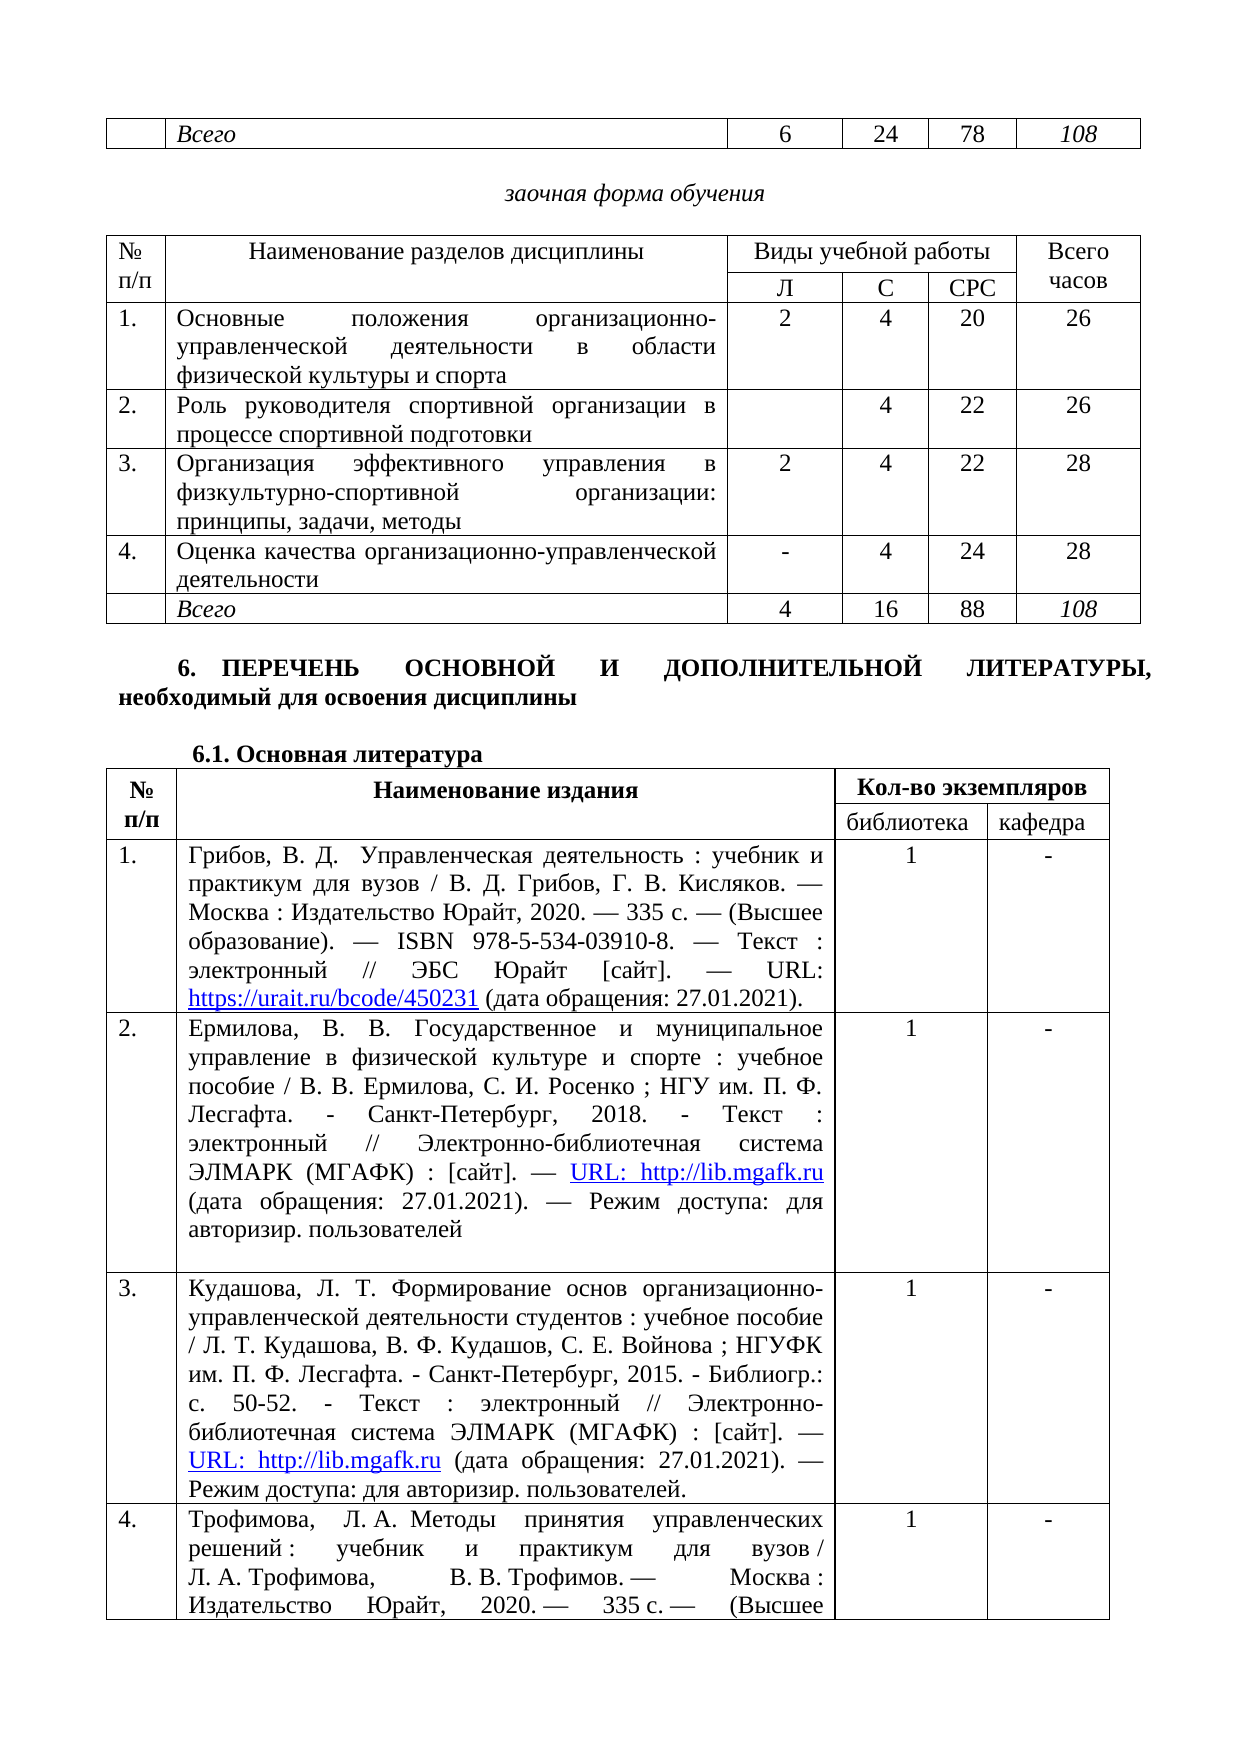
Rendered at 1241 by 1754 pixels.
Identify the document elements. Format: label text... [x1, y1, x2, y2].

table_cell 4 [843, 536, 928, 593]
table_cell 4 [843, 303, 928, 389]
table_cell библиотека [836, 804, 987, 839]
table_cell Кудашова, Л. Т. Формирование основ организационно-управленческой деятельности студентов : учебное пособие / Л. Т. Кудашова, В. Ф. Кудашов, С. Е. Войнова ; НГУФК им. П. Ф. Лесгафта. - Санкт-Петербург, 2015. - Библиогр.: с. 50-52. - Текст : электронный // Электронно-библиотечная система ЭЛМАРК (МГАФК) : [сайт]. — URL: http://lib.mgafk.ru (дата обращения: 27.01.2021). — Режим доступа: для авторизир. пользователей. [177, 1273, 834, 1503]
table_header Наименование издания [177, 769, 834, 839]
table_cell Оценка качества организационно-управленческой деятельности [166, 536, 727, 593]
table_cell Основные положения организационно-управленческой деятельности в области физической культуры и спорта [166, 303, 727, 389]
table_cell - [988, 1273, 1109, 1503]
table_cell 24 [929, 536, 1016, 593]
table_cell [107, 1273, 176, 1503]
table_cell 24 [843, 119, 928, 148]
table_cell 108 [1017, 119, 1140, 148]
table_header № п/п [107, 236, 165, 302]
table_cell - [988, 1013, 1109, 1272]
table_cell 22 [929, 390, 1016, 447]
table_cell 1 [836, 1273, 987, 1503]
table_cell [107, 119, 165, 148]
table_cell Всего [166, 594, 727, 623]
table_cell 108 [1017, 594, 1140, 623]
table_cell 4. [107, 536, 165, 593]
table_header Всего часов [1017, 236, 1140, 302]
list Перечень основной и дополнительной литературы, необходимый для освоения дисциплины [118, 653, 1152, 710]
table_cell - [728, 536, 842, 593]
table_cell 3. [107, 449, 165, 535]
table_cell 2 [728, 303, 842, 389]
table_cell 78 [929, 119, 1016, 148]
table_cell 4 [728, 594, 842, 623]
table_cell 1 [836, 1013, 987, 1272]
table_cell 16 [843, 594, 928, 623]
table_header Наименование разделов дисциплины [166, 236, 727, 302]
table_cell 1 [836, 840, 987, 1012]
table_cell 4 [843, 449, 928, 535]
table_cell - [988, 1504, 1109, 1619]
table_cell 20 [929, 303, 1016, 389]
table_cell 26 [1017, 390, 1140, 447]
table_header Кол-во экземпляров [836, 769, 1109, 803]
table_cell 28 [1017, 536, 1140, 593]
table_cell 26 [1017, 303, 1140, 389]
table_cell Организация эффективного управления в физкультурно-спортивной организации: принципы, задачи, методы [166, 449, 727, 535]
table_cell [728, 390, 842, 447]
table_cell [107, 594, 165, 623]
table_cell 6 [728, 119, 842, 148]
table_header № п/п [107, 769, 176, 839]
text 6.1. Основная литература [118, 739, 1152, 768]
table_cell 28 [1017, 449, 1140, 535]
table_cell Грибов, В. Д. Управленческая деятельность : учебник и практикум для вузов / В. Д. Грибов, Г. В. Кисляков. — Москва : Издательство Юрайт, 2020. — 335 с. — (Высшее образование). — ISBN 978-5-534-03910-8. — Текст : электронный // ЭБС Юрайт [сайт]. — URL: https://urait.ru/bcode/450231 (дата обращения: 27.01.2021). [177, 840, 834, 1012]
table_cell 4 [843, 390, 928, 447]
text заочная форма обучения [118, 178, 1152, 206]
table_cell Ермилова, В. В. Государственное и муниципальное управление в физической культуре и спорте : учебное пособие / В. В. Ермилова, С. И. Росенко ; НГУ им. П. Ф. Лесгафта. - Санкт-Петербург, 2018. - Текст : электронный // Электронно-библиотечная система ЭЛМАРК (МГАФК) : [сайт]. — URL: http://lib.mgafk.ru (дата обращения: 27.01.2021). — Режим доступа: для авторизир. пользователей [177, 1013, 834, 1272]
table_cell кафедра [988, 804, 1109, 839]
table_cell 2 [728, 449, 842, 535]
table_cell СРС [929, 273, 1016, 302]
table_cell - [988, 840, 1109, 1012]
table_cell 1 [836, 1504, 987, 1619]
table_cell 88 [929, 594, 1016, 623]
table_cell Роль руководителя спортивной организации в процессе спортивной подготовки [166, 390, 727, 447]
table_cell [107, 1504, 176, 1619]
table_cell [107, 1013, 176, 1272]
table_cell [177, 1504, 834, 1619]
table_cell Л [728, 273, 842, 302]
table_cell 2. [107, 390, 165, 447]
table_cell 22 [929, 449, 1016, 535]
table_cell 1. [107, 303, 165, 389]
table_cell Всего [166, 119, 727, 148]
table_cell [107, 840, 176, 1012]
table_cell С [843, 273, 928, 302]
table_header Виды учебной работы [728, 236, 1016, 272]
